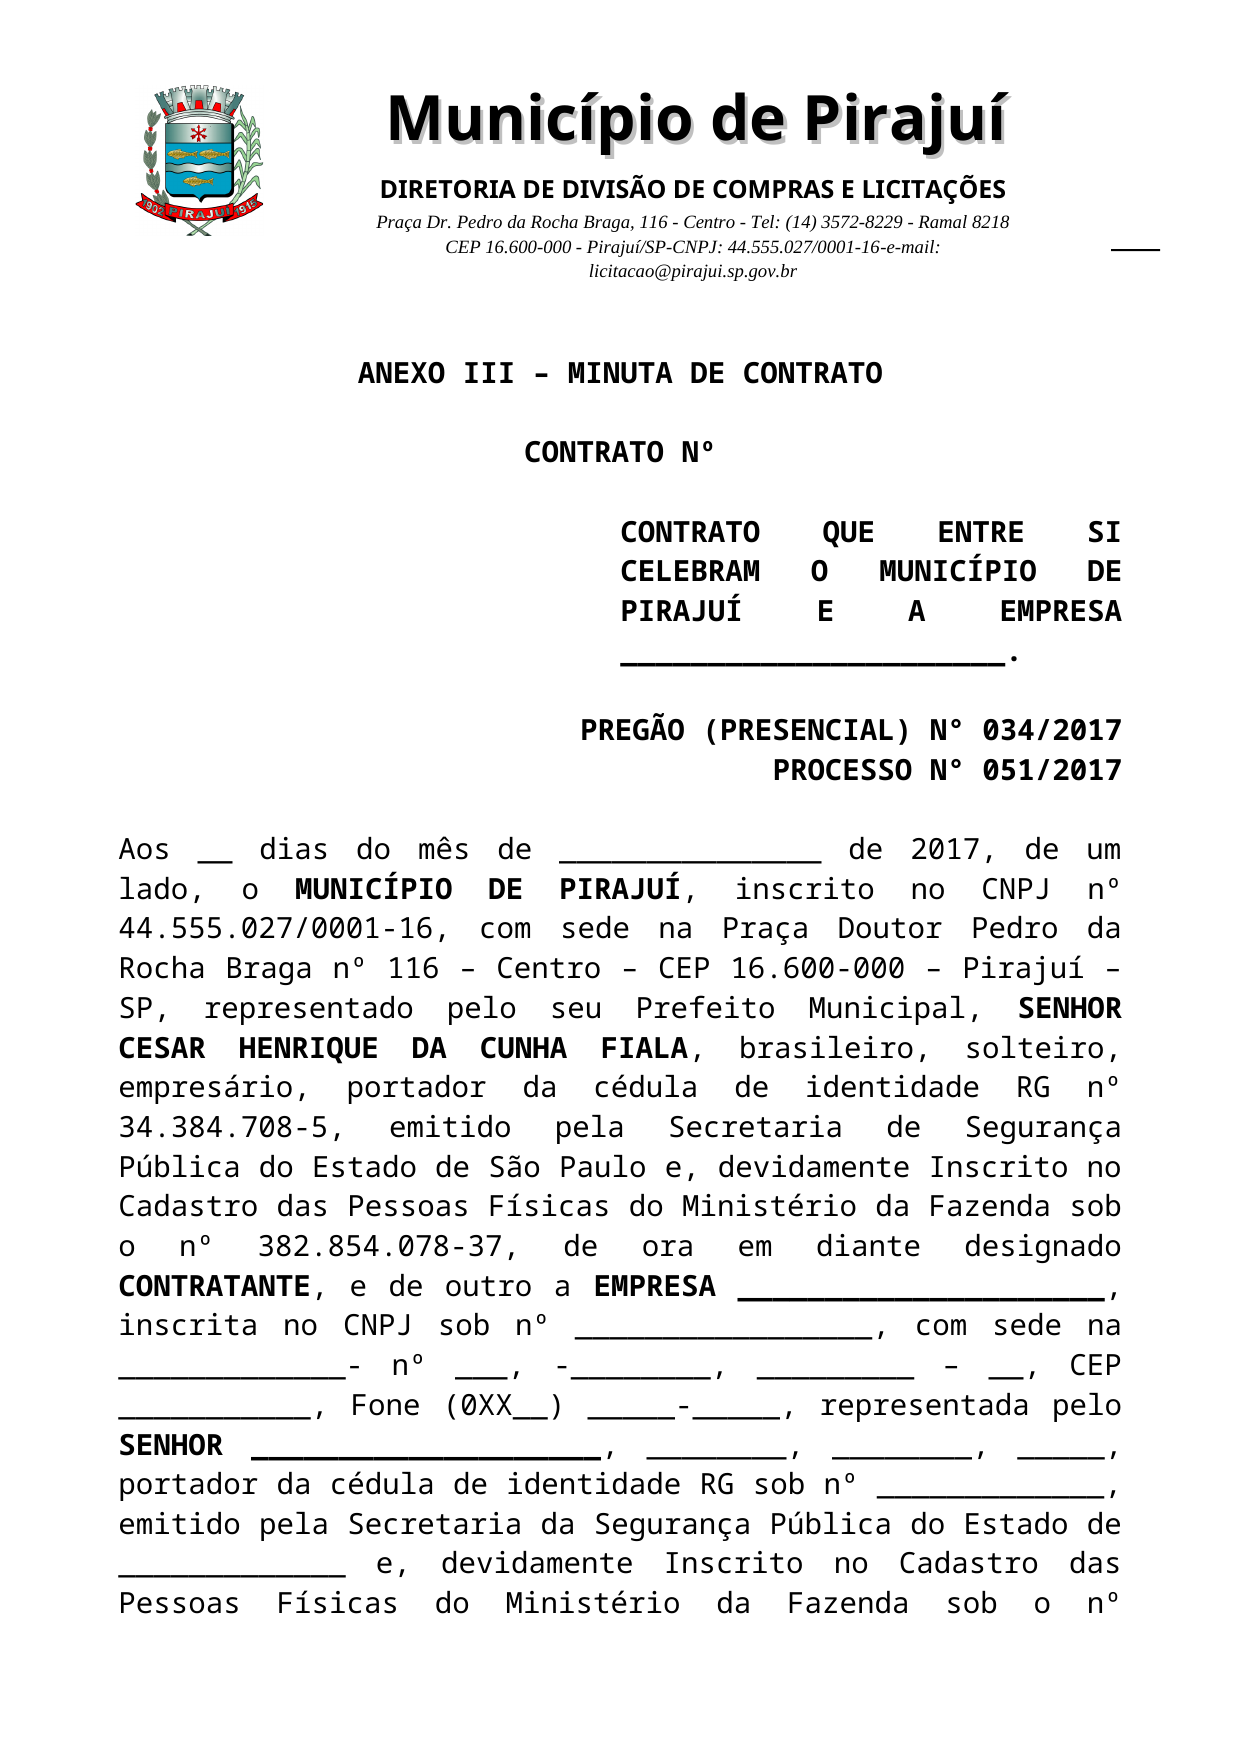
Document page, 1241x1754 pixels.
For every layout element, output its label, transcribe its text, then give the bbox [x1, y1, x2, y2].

text PROCESSO N° 051/2017 [118, 749, 1122, 789]
picture [135, 85, 264, 236]
text CONTRATO QUE ENTRE SI CELEBRAM O MUNICÍPIO DE PIRAJUÍ E A EMPRESA ______________________. [620, 511, 1122, 670]
text CONTRATO Nº [118, 432, 1122, 471]
text PREGÃO (PRESENCIAL) N° 034/2017 [118, 709, 1122, 749]
text ANEXO III – MINUTA DE CONTRATO [118, 352, 1122, 392]
